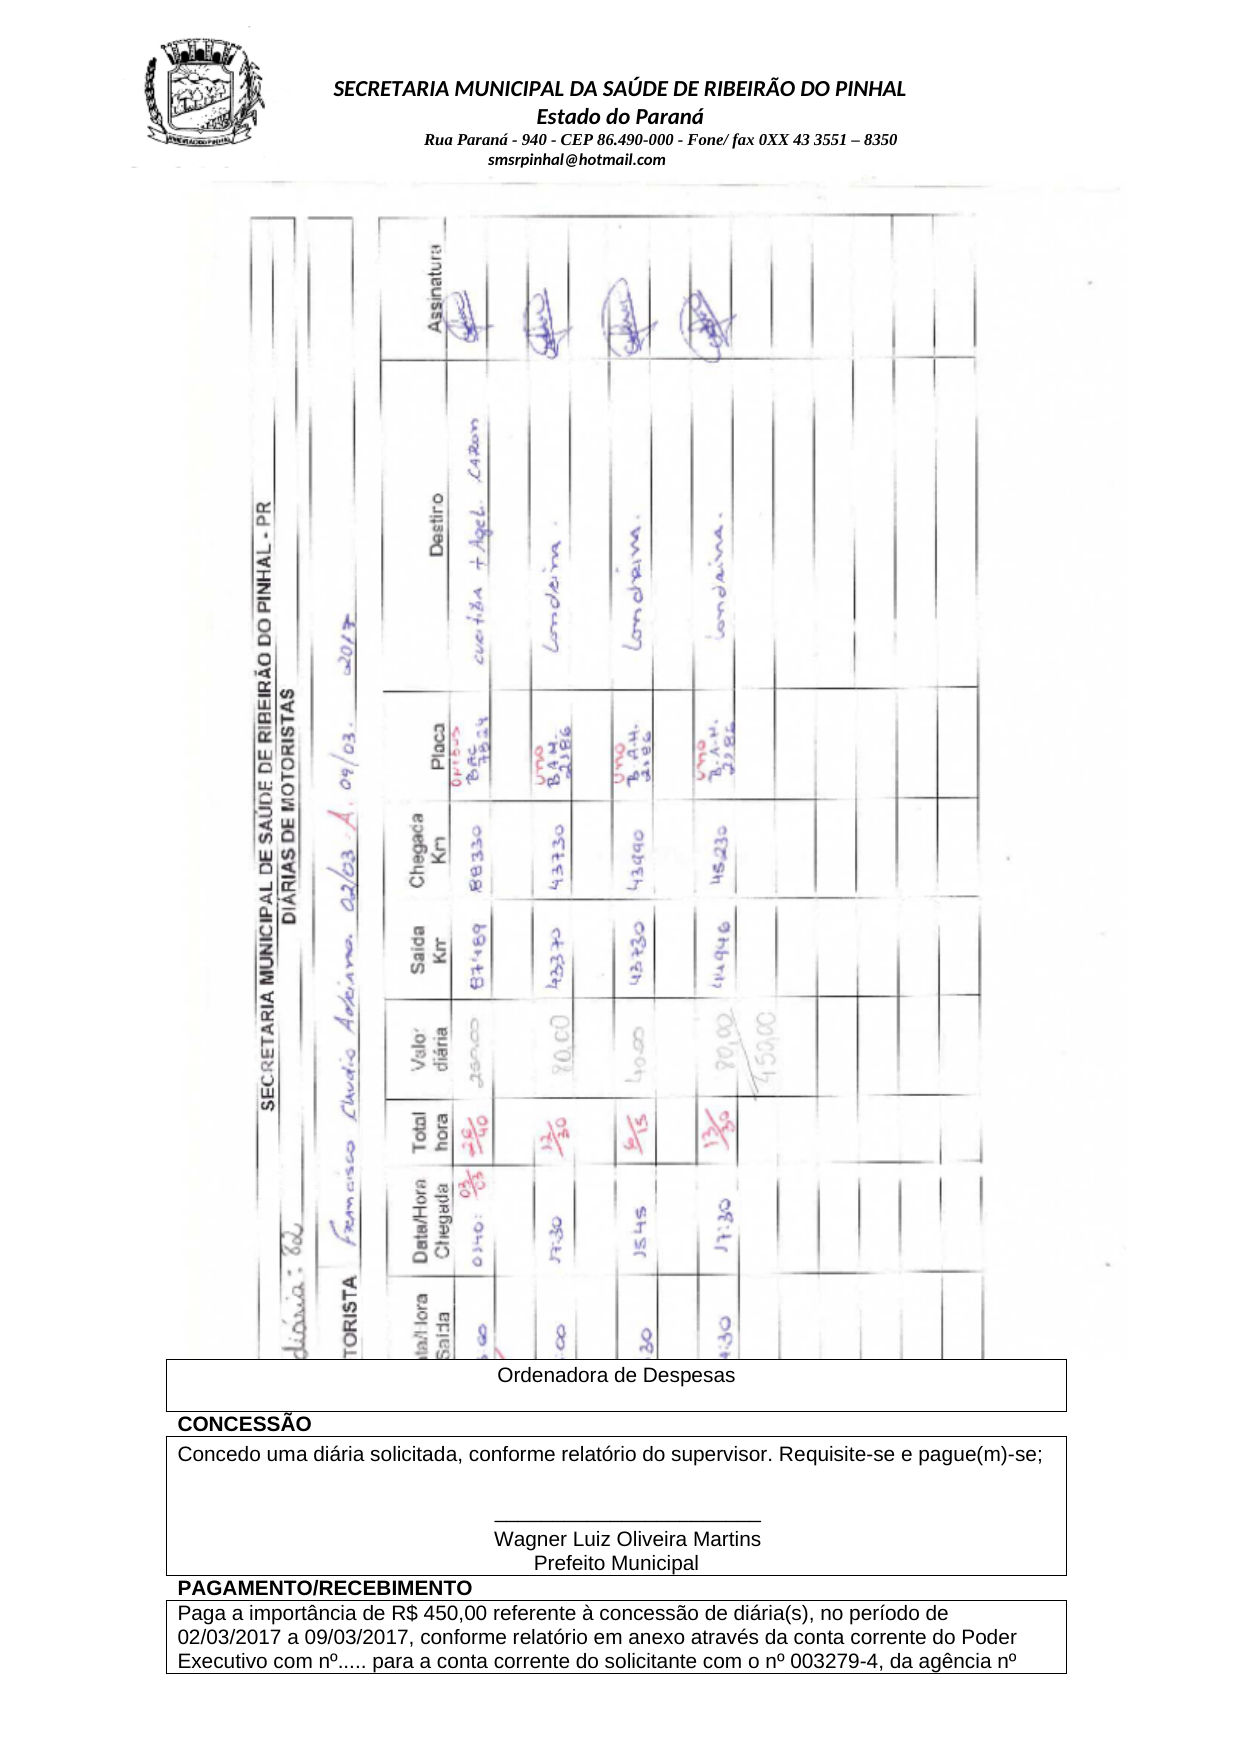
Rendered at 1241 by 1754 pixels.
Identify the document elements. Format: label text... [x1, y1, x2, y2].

text CONCESSÃO [177, 1412, 1063, 1436]
table_header Concedo uma diária solicitada, conforme relatório do supervisor. Requisite-se e pague(m)-se; _______________________ Wagner Luiz Oliveira Martins Prefeito Municipal [167, 1437, 1066, 1575]
picture [122, 20, 292, 168]
text PAGAMENTO/RECEBIMENTO [177, 1576, 1063, 1600]
table_header Paga a importância de R$ 450,00 referente à concessão de diária(s), no período de 02/03/2017 a 09/03/2017, conforme relatório em anexo através da conta corrente do Poder Executivo com nº..... para a conta corrente do solicitante com o nº 003279-4, da agência nº 3882; ___________________________ Evanir Pereira Ordenadora de Despesa [167, 1601, 1066, 1673]
table_header Superior hierárquico do Departamento ou Secretaria em que o proponente encontra-se lotado, responsável por controlar e fiscalizar as saídas dos agentes públicos a serviço do município. _________________________ Evanir Pereira Ordenadora de Despesas [167, 1360, 1066, 1411]
